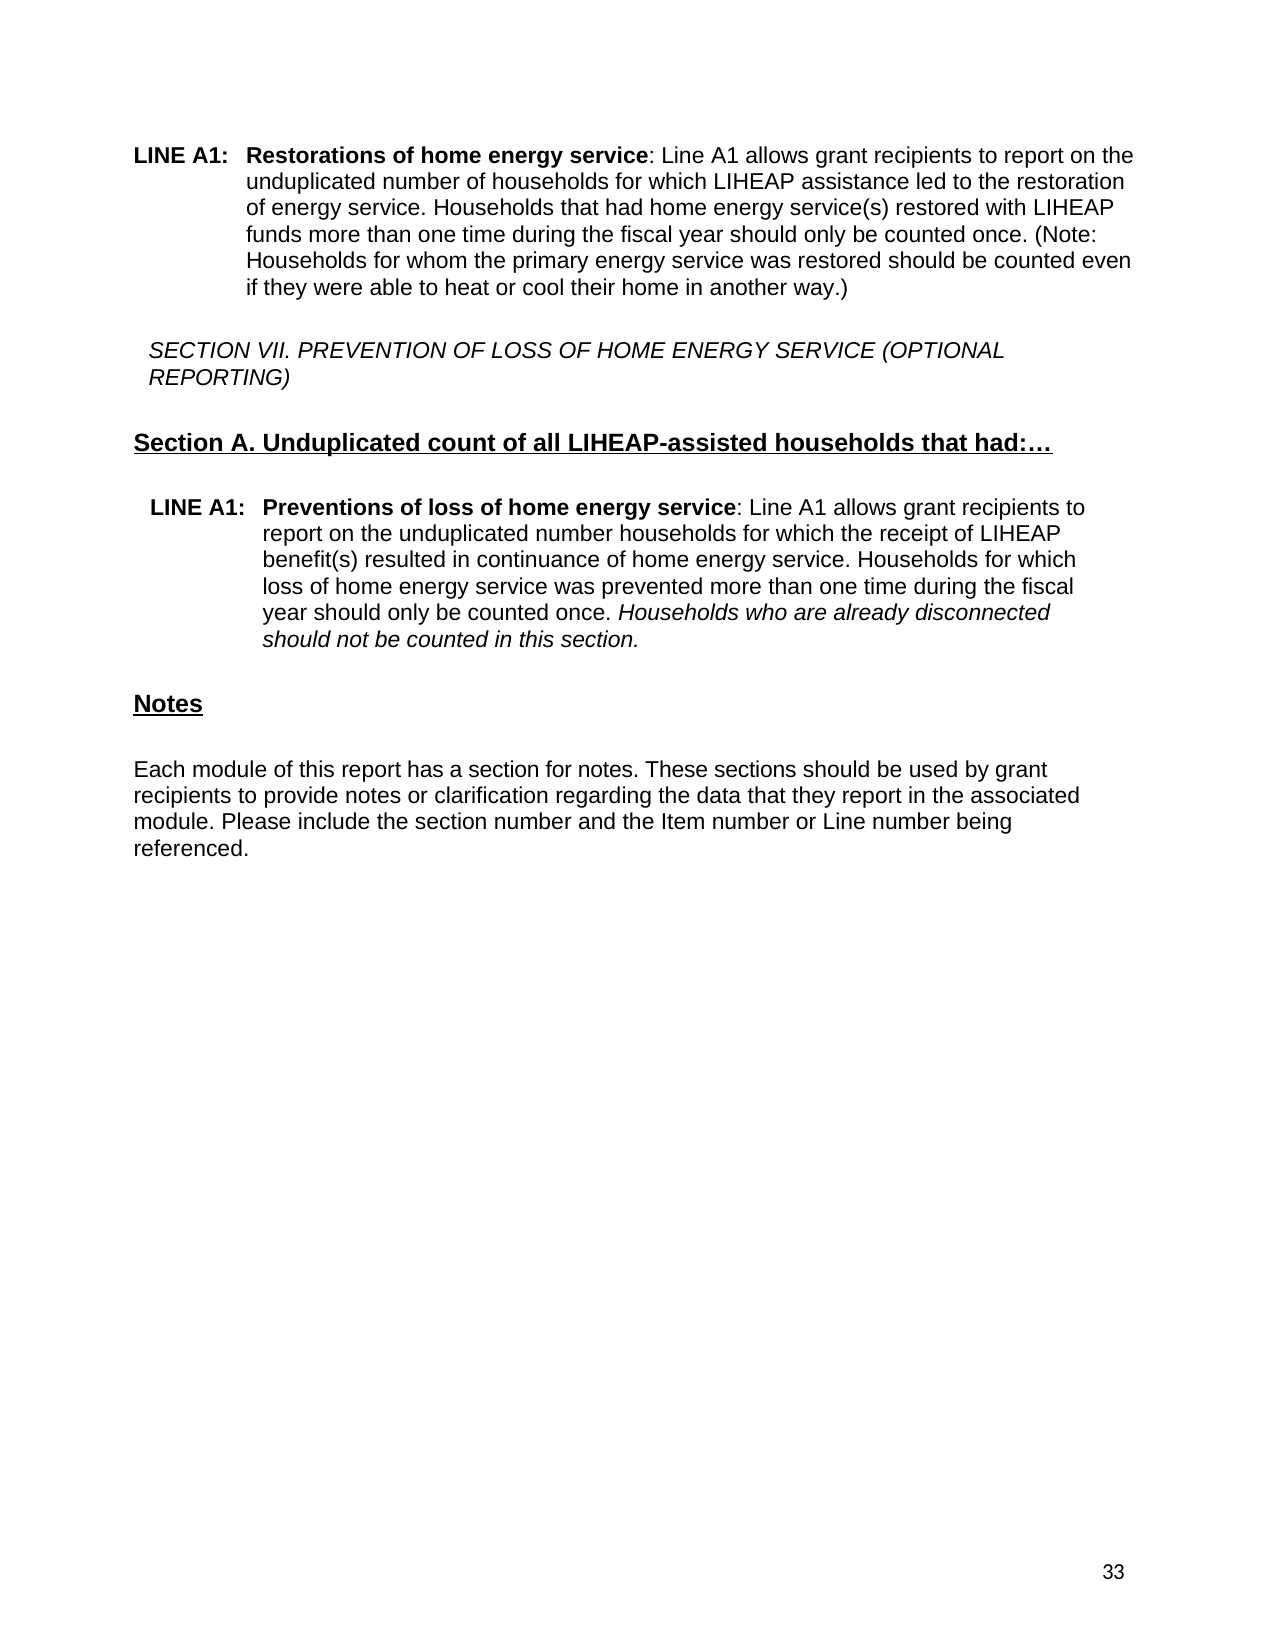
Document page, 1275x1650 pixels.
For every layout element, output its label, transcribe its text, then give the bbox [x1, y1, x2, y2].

text Each module of this report has a section for notes. These sections should be used by grant recipients to provide notes or clarification regarding the data that they report in the associated module. Please include the section number and the Item number or Line number being referenced. [133, 756, 1118, 861]
text LINE A1: Restorations of home energy service: Line A1 allows grant recipients to report on the unduplicated number of households for which LIHEAP assistance led to the restoration of energy service. Households that had home energy service(s) restored with LIHEAP funds more than one time during the fiscal year should only be counted once. (Note: Households for whom the primary energy service was restored should be counted even if they were able to heat or cool their home in another way.) [133, 142, 1148, 300]
subtitle Section A. Unduplicated count of all LIHEAP-assisted households that had:… [133, 427, 1148, 456]
subtitle Notes [133, 689, 1148, 718]
subtitle SECTION VII. PREVENTION OF LOSS OF HOME ENERGY SERVICE (OPTIONAL REPORTING) [148, 337, 1148, 390]
text LINE A1: Preventions of loss of home energy service: Line A1 allows grant recipients to report on the unduplicated number households for which the receipt of LIHEAP benefit(s) resulted in continuance of home energy service. Households for which loss of home energy service was prevented more than one time during the fiscal year should only be counted once. Households who are already disconnected should not be counted in this section. [150, 494, 1111, 652]
